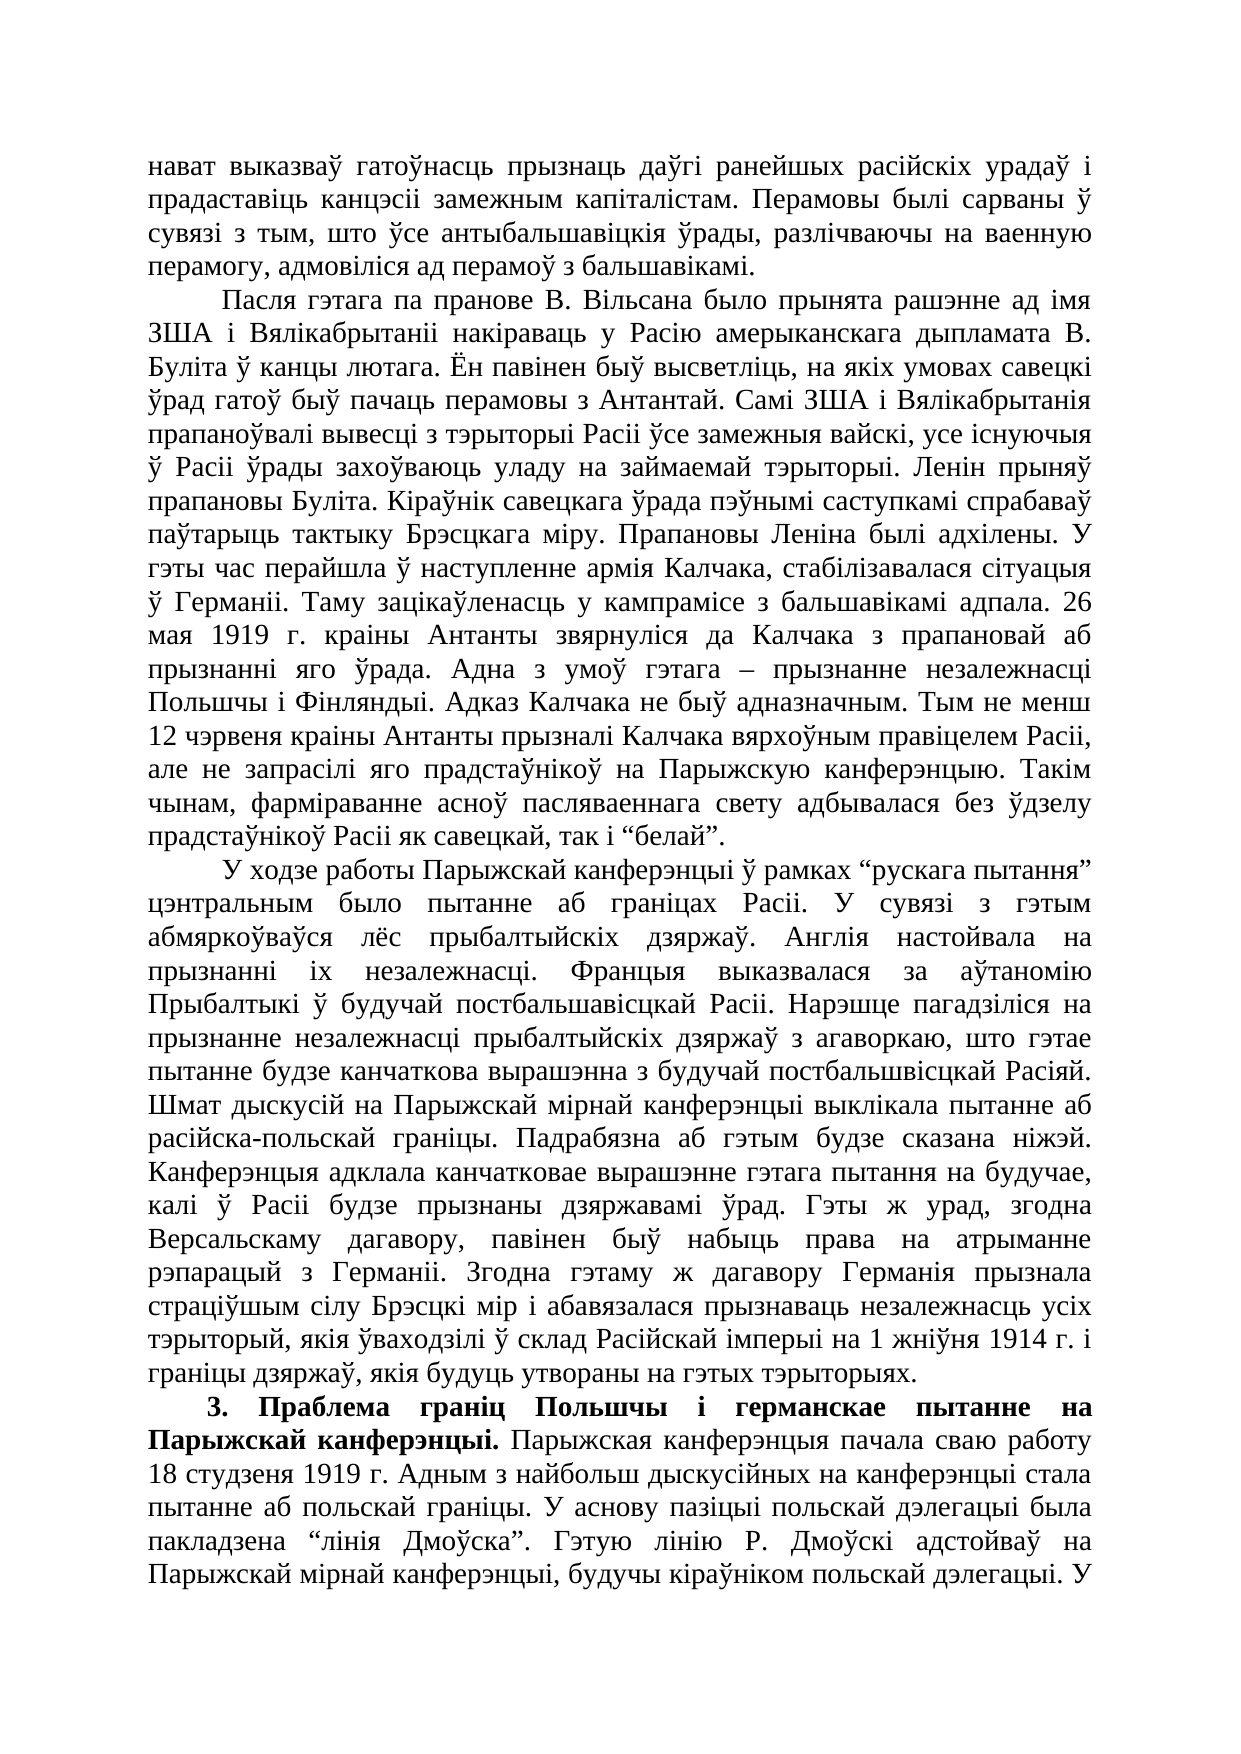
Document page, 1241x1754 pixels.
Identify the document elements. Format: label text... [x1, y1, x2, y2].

text У ходзе работы Парыжскай канферэнцыі ў рамках “рускага пытання” цэнтральным было пытанне аб граніцах Расіі. У сувязі з гэтым абмяркоўваўся лёс прыбалтыйскіх дзяржаў. Англія настойвала на прызнанні іх незалежнасці. Францыя выказвалася за аўтаномію Прыбалтыкі ў будучай постбальшавісцкай Расіі. Нарэшце пагадзіліся на прызнанне незалежнасці прыбалтыйскіх дзяржаў з агаворкаю, што гэтае пытанне будзе канчаткова вырашэнна з будучай постбальшвісцкай Расіяй. Шмат дыскусій на Парыжскай мірнай канферэнцыі выклікала пытанне аб расійска-польскай граніцы. Падрабязна аб гэтым будзе сказана ніжэй. Канферэнцыя адклала канчатковае вырашэнне гэтага пытання на будучае, калі ў Расіі будзе прызнаны дзяржавамі ўрад. Гэты ж урад, згодна Версальскаму дагавору, павінен быў набыць права на атрыманне рэпарацый з Германіі. Згодна гэтаму ж дагавору Германія прызнала страціўшым сілу Брэсцкі мір і абавязалася прызнаваць незалежнасць усіх тэрыторый, якія ўваходзілі ў склад Расійскай імперыі на 1 жніўня 1914 г. і граніцы дзяржаў, якія будуць утвораны на гэтых тэрыторыях. [148, 852, 1093, 1389]
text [148, 1389, 1093, 1590]
text Пасля гэтага па пранове В. Вільсана было прынята рашэнне ад імя ЗША і Вялікабрытаніі накіраваць у Расію амерыканскага дыпламата В. Буліта ў канцы лютага. Ён павінен быў высветліць, на якіх умовах савецкі ўрад гатоў быў пачаць перамовы з Антантай. Самі ЗША і Вялікабрытанія прапаноўвалі вывесці з тэрыторыі Расіі ўсе замежныя вайскі, усе існуючыя ў Расіі ўрады захоўваюць уладу на займаемай тэрыторыі. Ленін прыняў прапановы Буліта. Кіраўнік савецкага ўрада пэўнымі саступкамі спрабаваў паўтарыць тактыку Брэсцкага міру. Прапановы Леніна былі адхілены. У гэты час перайшла ў наступленне армія Калчака, стабілізавалася сітуацыя ў Германіі. Таму зацікаўленасць у кампрамісе з бальшавікамі адпала. 26 мая 1919 г. краіны Антанты звярнуліся да Калчака з прапановай аб прызнанні яго ўрада. Адна з умоў гэтага – прызнанне незалежнасці Польшчы і Фінляндыі. Адказ Калчака не быў адназначным. Тым не менш 12 чэрвеня краіны Антанты прызналі Калчака вярхоўным правіцелем Расіі, але не запрасілі яго прадстаўнікоў на Парыжскую канферэнцыю. Такім чынам, фарміраванне асноў пасляваеннага свету адбывалася без ўдзелу прадстаўнікоў Расіі як савецкай, так і “белай”. [148, 282, 1093, 852]
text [148, 148, 1093, 282]
